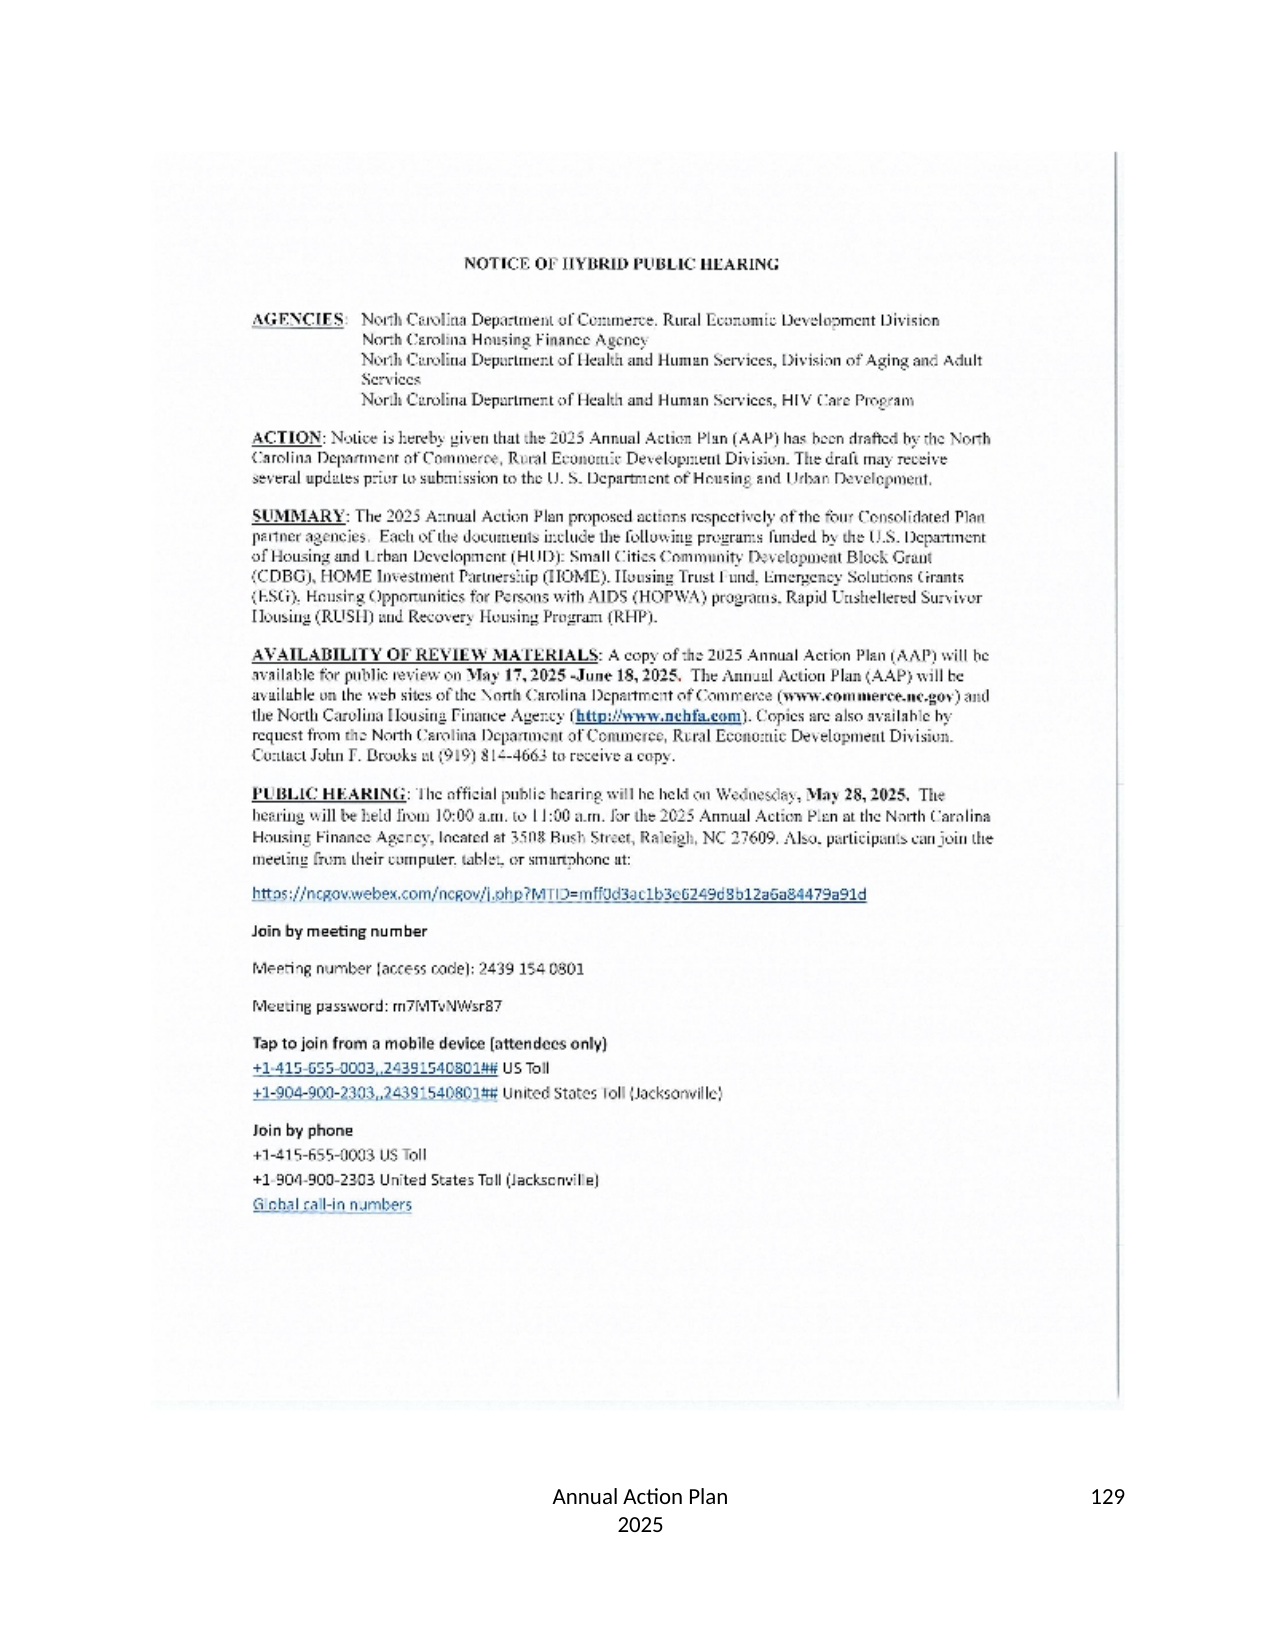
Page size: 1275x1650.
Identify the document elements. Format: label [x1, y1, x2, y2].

picture [150, 150, 1125, 1412]
